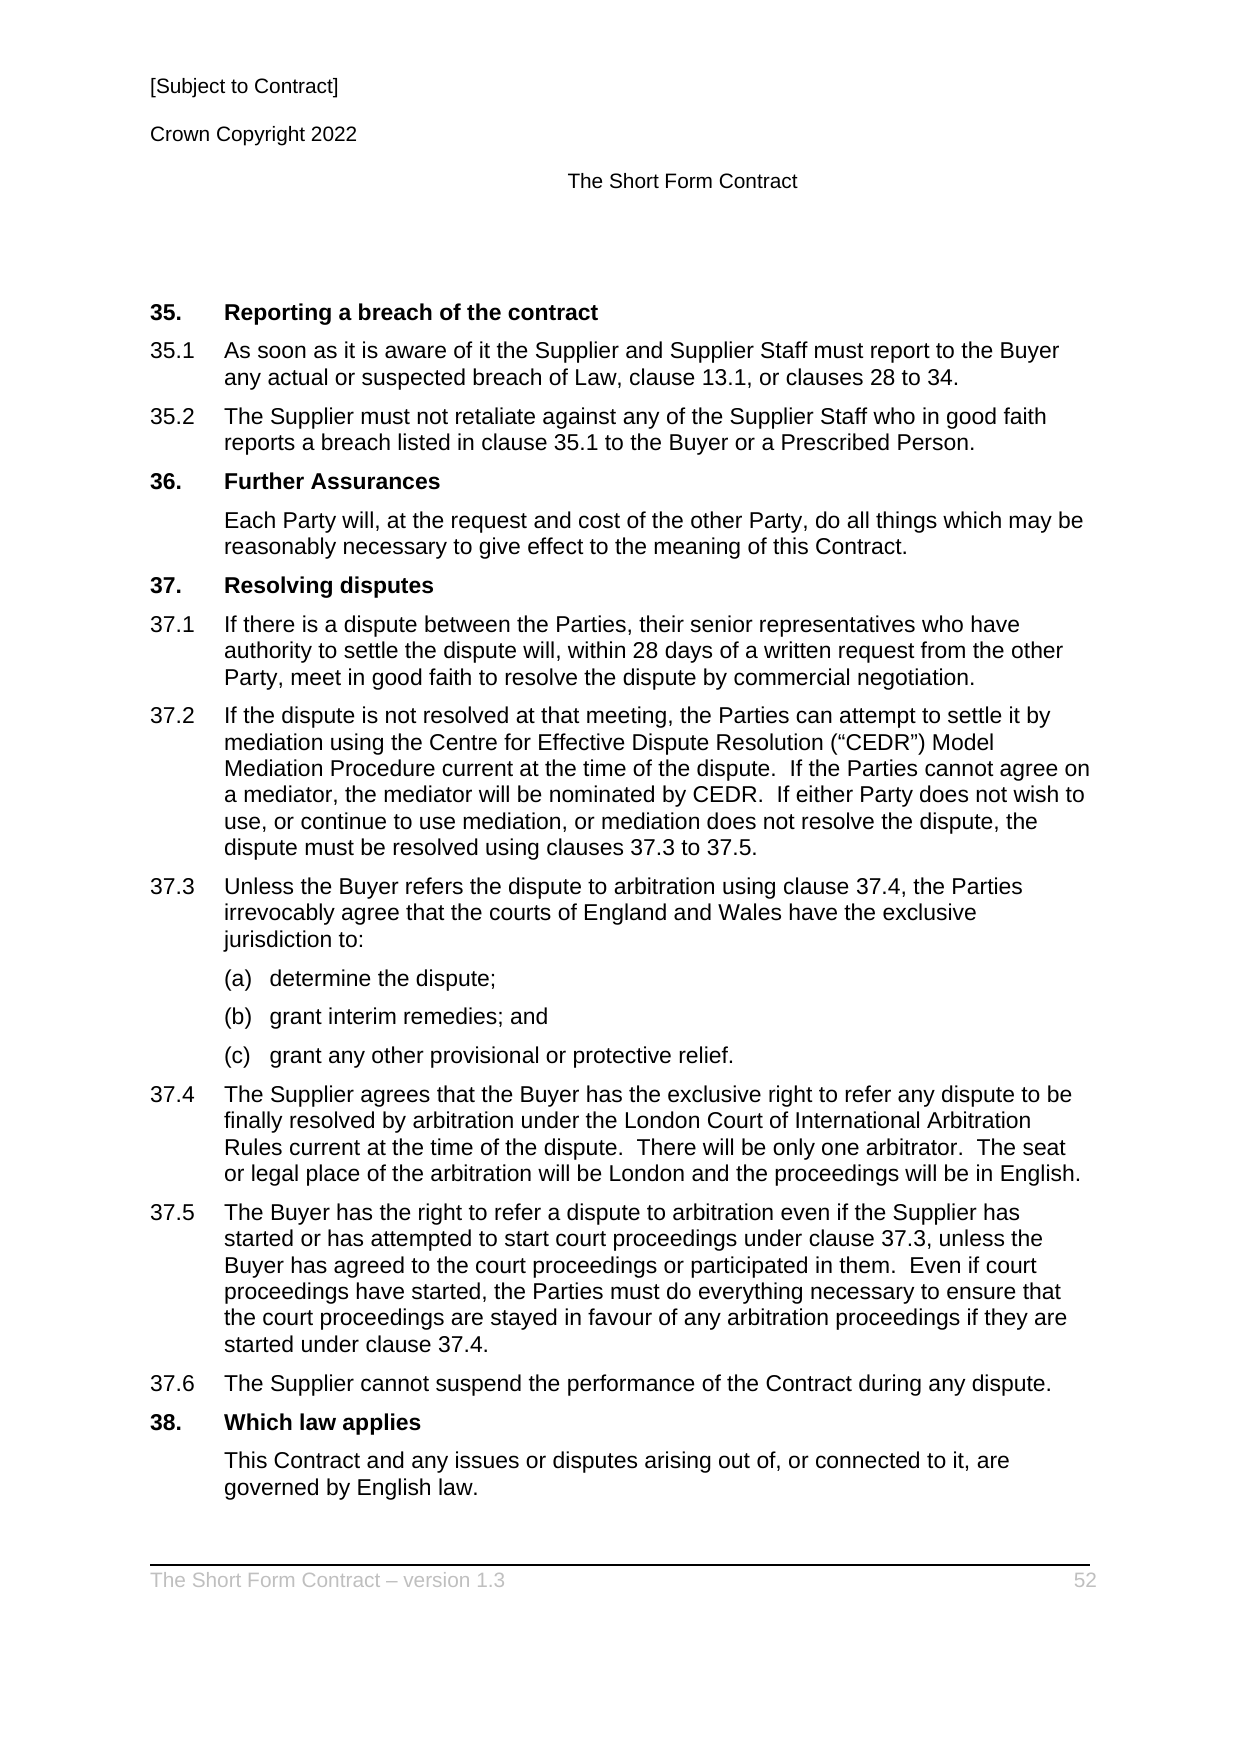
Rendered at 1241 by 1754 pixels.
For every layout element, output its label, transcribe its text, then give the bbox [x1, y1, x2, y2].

subtitle The Supplier must not retaliate against any of the Supplier Staff who in good faith reports a breach listed in clause 35.1 to the Buyer or a Prescribed Person. [150, 403, 1090, 455]
subtitle If there is a dispute between the Parties, their senior representatives who have authority to settle the dispute will, within 28 days of a written request from the other Party, meet in good faith to resolve the dispute by commercial negotiation. [150, 611, 1090, 690]
subtitle Unless the Buyer refers the dispute to arbitration using clause 37.4, the Parties irrevocably agree that the courts of England and Wales have the exclusive jurisdiction to: [150, 873, 1090, 952]
subtitle determine the dispute; [224, 964, 1090, 991]
subtitle Further Assurances [150, 468, 1090, 494]
subtitle As soon as it is aware of it the Supplier and Supplier Staff must report to the Buyer any actual or suspected breach of Law, clause 13.1, or clauses 28 to 34. [150, 337, 1090, 390]
subtitle The Supplier agrees that the Buyer has the exclusive right to refer any dispute to be finally resolved by arbitration under the London Court of International Arbitration Rules current at the time of the dispute. There will be only one arbitrator. The seat or legal place of the arbitration will be London and the proceedings will be in English. [150, 1081, 1090, 1186]
subtitle grant any other provisional or protective relief. [224, 1042, 1090, 1068]
subtitle Which law applies [150, 1408, 1090, 1435]
subtitle grant interim remedies; and [224, 1003, 1090, 1030]
subtitle The Buyer has the right to refer a dispute to arbitration even if the Supplier has started or has attempted to start court proceedings under clause 37.3, unless the Buyer has agreed to the court proceedings or participated in them. Even if court proceedings have started, the Parties must do everything necessary to ensure that the court proceedings are stayed in favour of any arbitration proceedings if they are started under clause 37.4. [150, 1199, 1090, 1357]
subtitle Reporting a breach of the contract [150, 298, 1090, 325]
text This Contract and any issues or disputes arising out of, or connected to it, are governed by English law. [150, 1447, 1090, 1500]
subtitle Resolving disputes [150, 572, 1090, 598]
text Each Party will, at the request and cost of the other Party, do all things which may be reasonably necessary to give effect to the meaning of this Contract. [150, 507, 1090, 559]
subtitle If the dispute is not resolved at that meeting, the Parties can attempt to settle it by mediation using the Centre for Effective Dispute Resolution (“CEDR”) Model Mediation Procedure current at the time of the dispute. If the Parties cannot agree on a mediator, the mediator will be nominated by CEDR. If either Party does not wish to use, or continue to use mediation, or mediation does not resolve the dispute, the dispute must be resolved using clauses 37.3 to 37.5. [150, 702, 1090, 860]
subtitle The Supplier cannot suspend the performance of the Contract during any dispute. [150, 1369, 1090, 1396]
